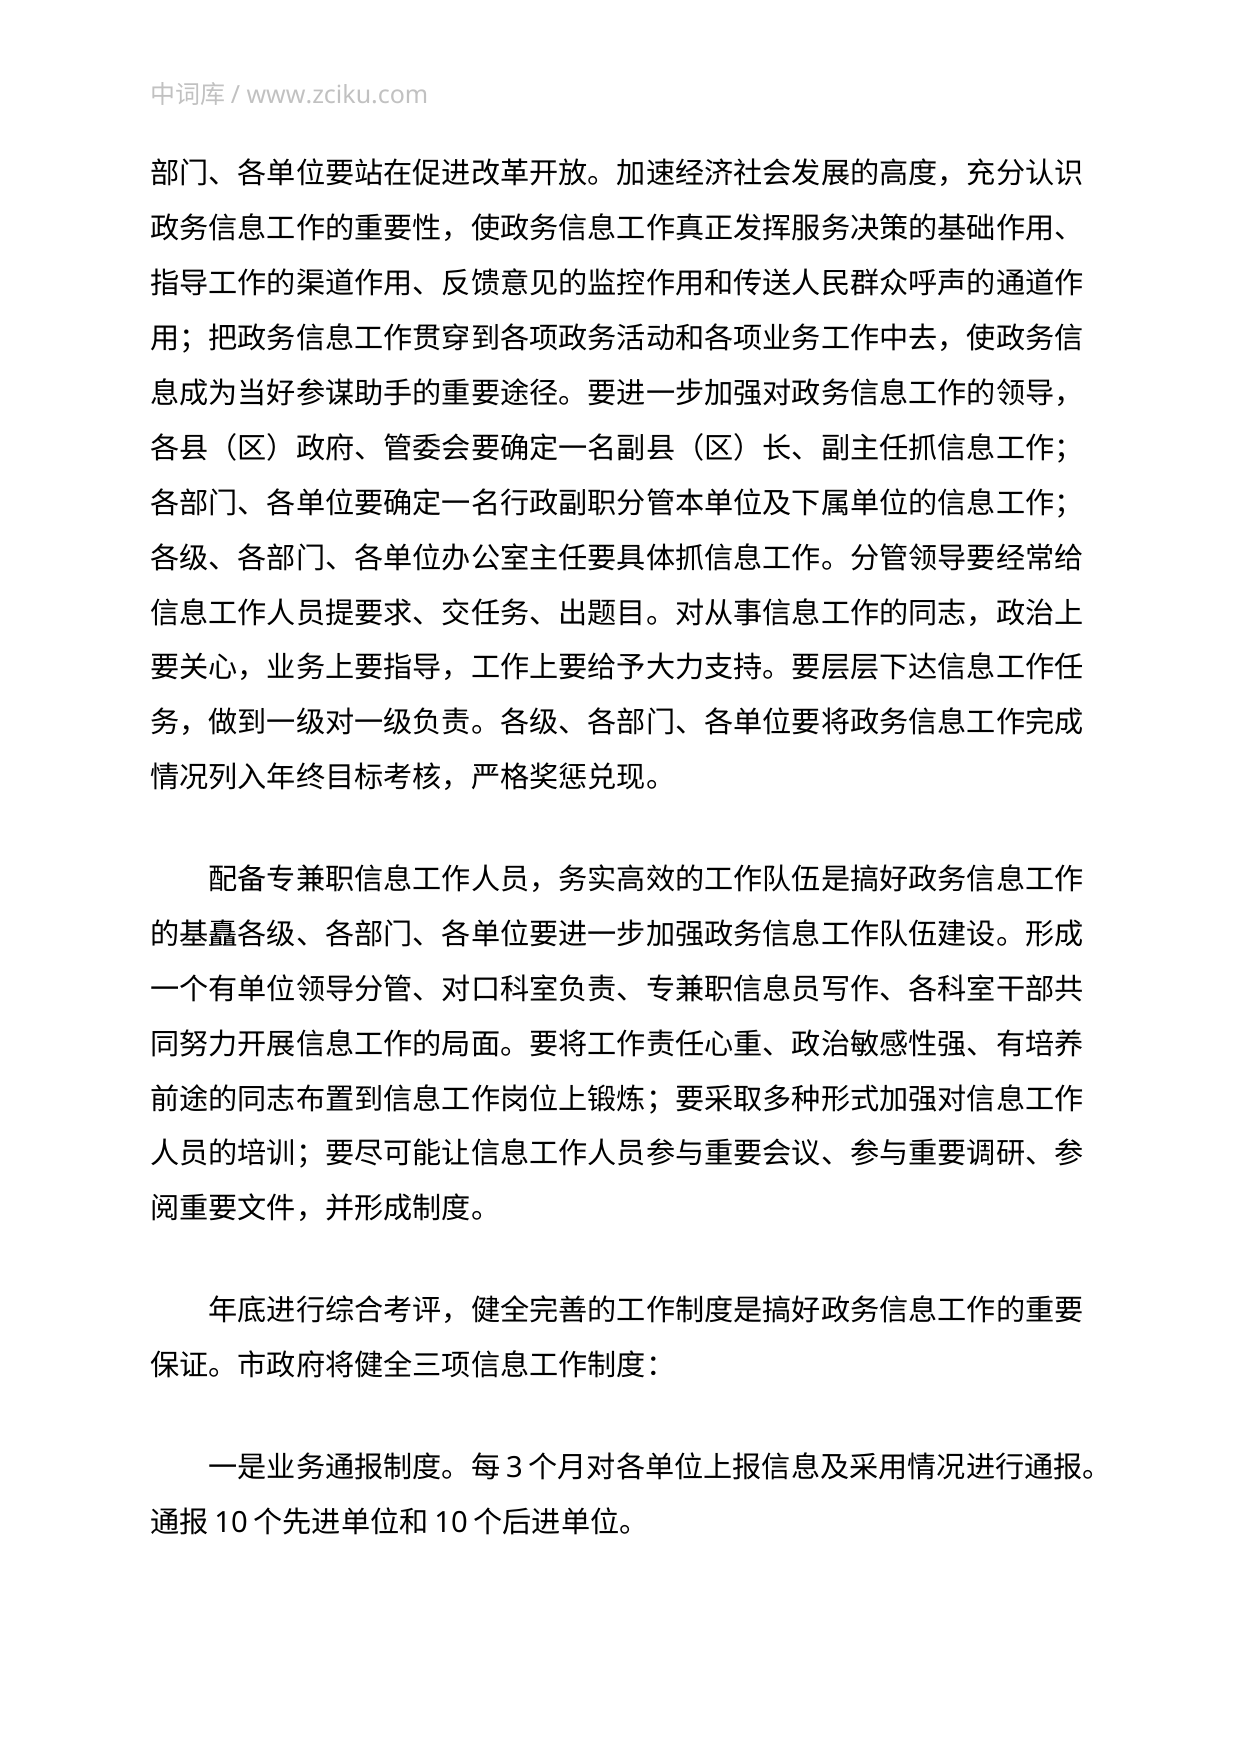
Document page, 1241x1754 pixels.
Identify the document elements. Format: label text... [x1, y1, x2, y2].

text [150, 150, 1090, 796]
text 一是业务通报制度。每3个月对各单位上报信息及采用情况进行通报。通报10个先进单位和10个后进单位。 [150, 1443, 1090, 1541]
text 配备专兼职信息工作人员，务实高效的工作队伍是搞好政务信息工作的基矗各级、各部门、各单位要进一步加强政务信息工作队伍建设。形成一个有单位领导分管、对口科室负责、专兼职信息员写作、各科室干部共同努力开展信息工作的局面。要将工作责任心重、政治敏感性强、有培养前途的同志布置到信息工作岗位上锻炼；要采取多种形式加强对信息工作人员的培训；要尽可能让信息工作人员参与重要会议、参与重要调研、参阅重要文件，并形成制度。 [150, 856, 1090, 1227]
text 年底进行综合考评，健全完善的工作制度是搞好政务信息工作的重要保证。市政府将健全三项信息工作制度： [150, 1287, 1090, 1384]
